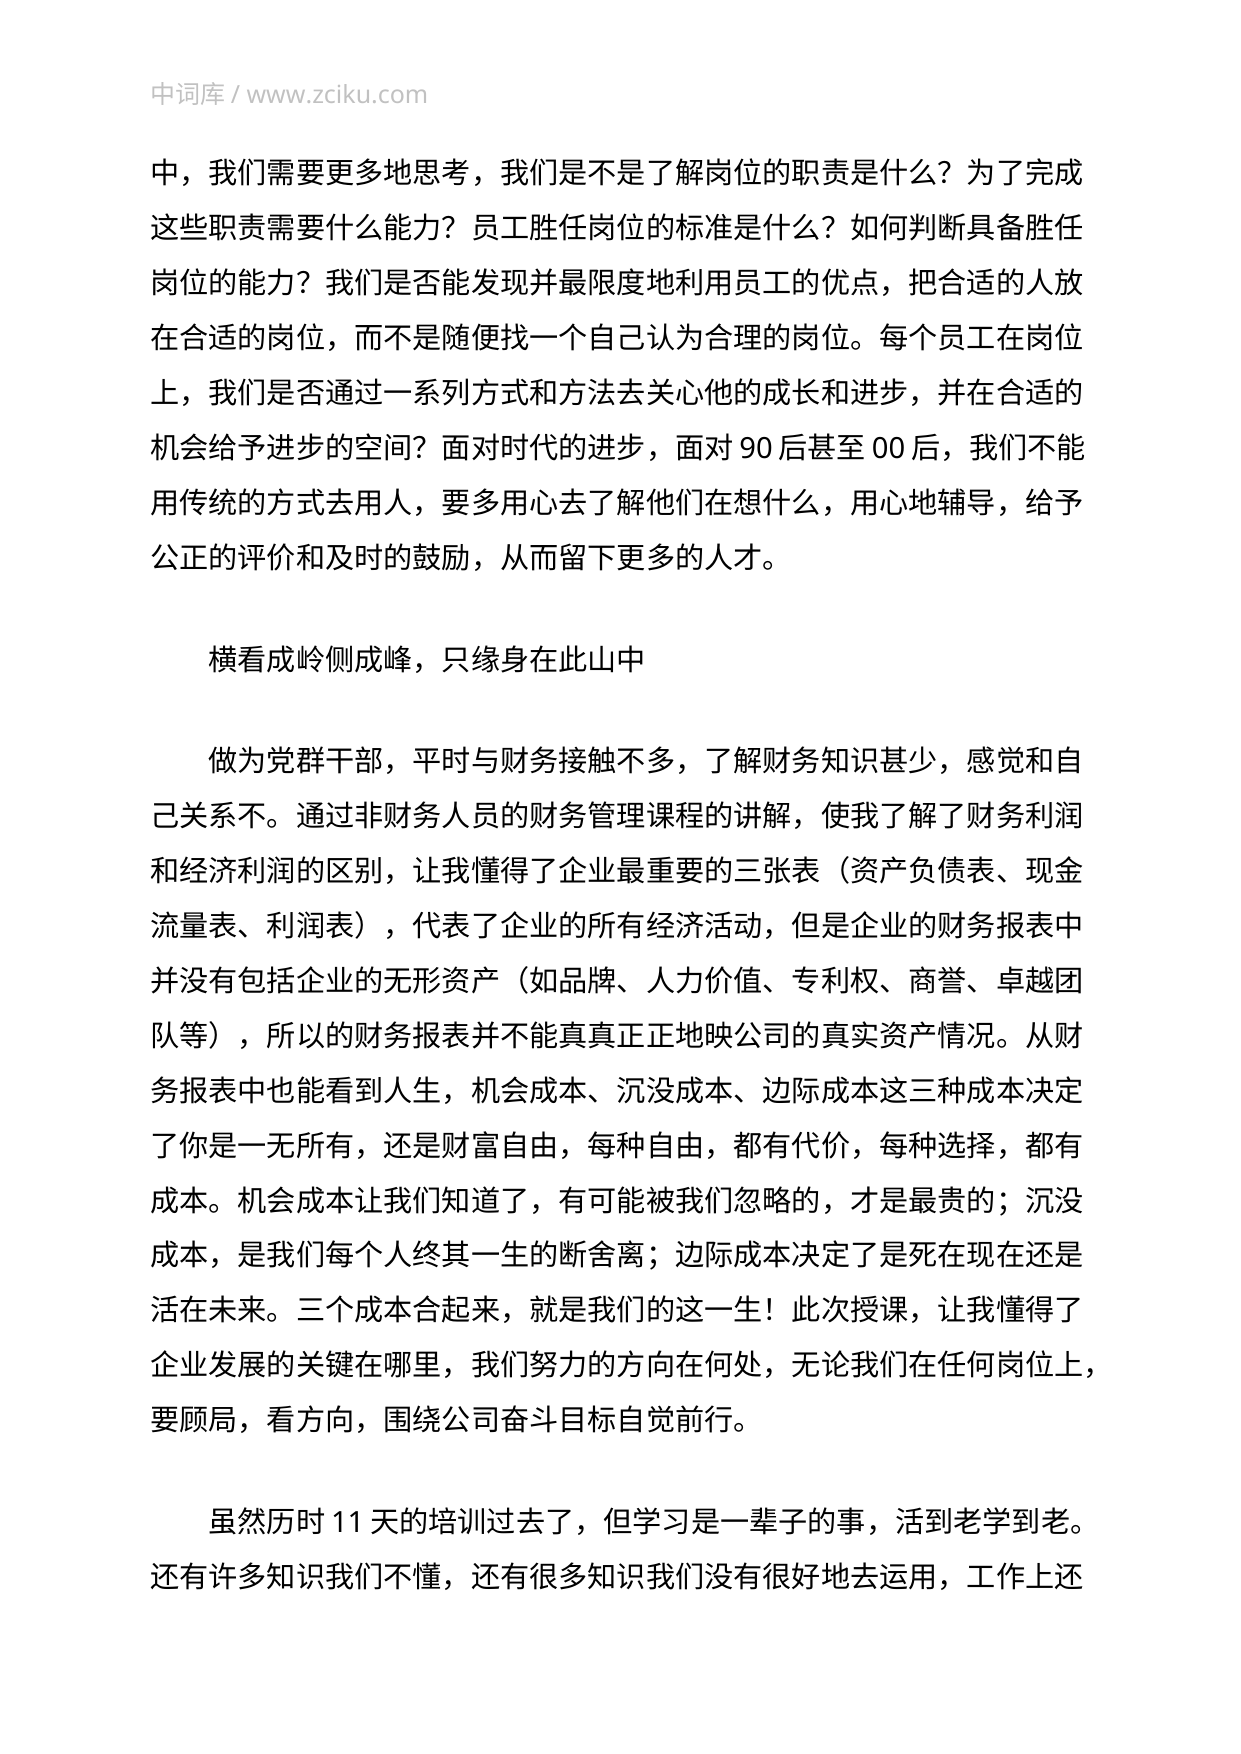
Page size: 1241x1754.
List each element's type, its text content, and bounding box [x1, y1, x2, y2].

text 横看成岭侧成峰，只缘身在此山中 [150, 636, 1090, 678]
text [150, 1498, 1090, 1596]
text 做为党群干部，平时与财务接触不多，了解财务知识甚少，感觉和自己关系不。通过非财务人员的财务管理课程的讲解，使我了解了财务利润和经济利润的区别，让我懂得了企业最重要的三张表（资产负债表、现金流量表、利润表），代表了企业的所有经济活动，但是企业的财务报表中并没有包括企业的无形资产（如品牌、人力价值、专利权、商誉、卓越团队等），所以的财务报表并不能真真正正地映公司的真实资产情况。从财务报表中也能看到人生，机会成本、沉没成本、边际成本这三种成本决定了你是一无所有，还是财富自由，每种自由，都有代价，每种选择，都有成本。机会成本让我们知道了，有可能被我们忽略的，才是最贵的；沉没成本，是我们每个人终其一生的断舍离；边际成本决定了是死在现在还是活在未来。三个成本合起来，就是我们的这一生！此次授课，让我懂得了企业发展的关键在哪里，我们努力的方向在何处，无论我们在任何岗位上，要顾局，看方向，围绕公司奋斗目标自觉前行。 [150, 738, 1090, 1439]
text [150, 150, 1090, 577]
